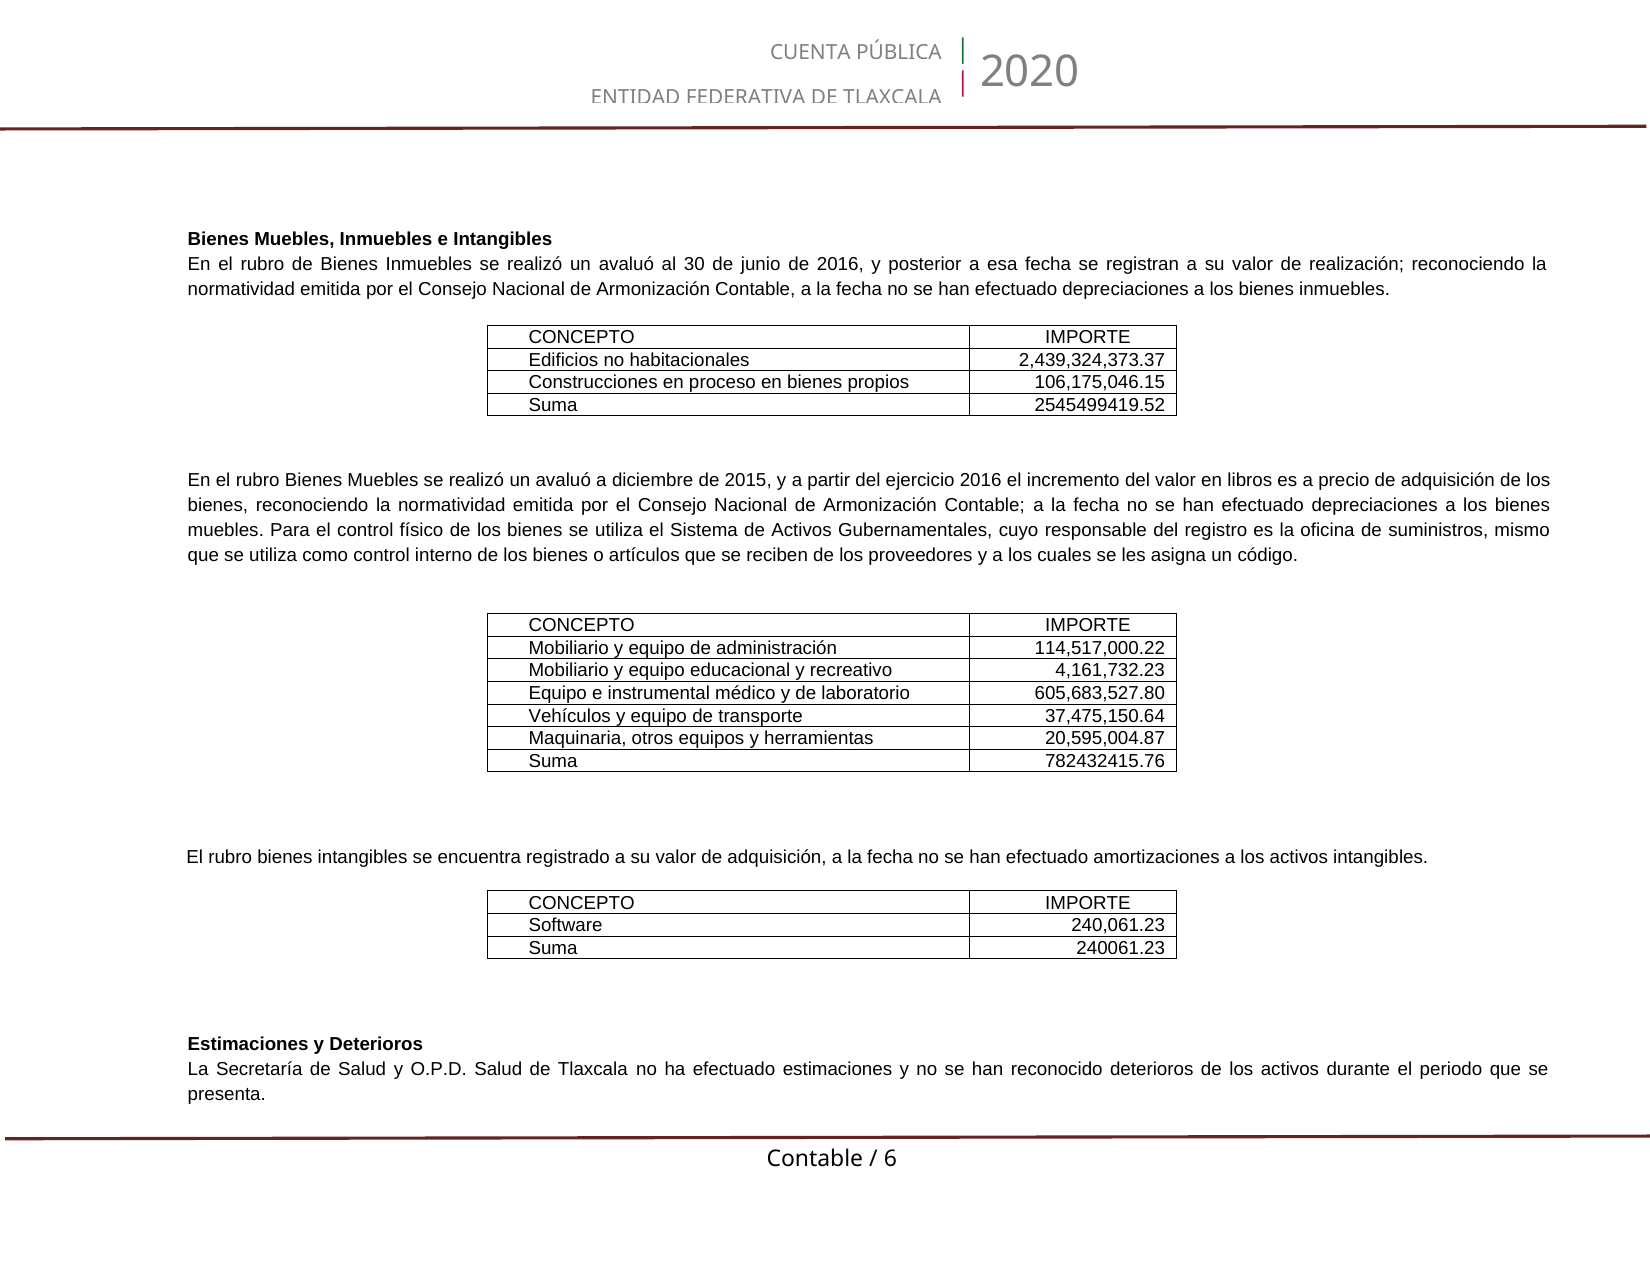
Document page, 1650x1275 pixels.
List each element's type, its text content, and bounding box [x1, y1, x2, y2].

table_cell Suma [488, 937, 969, 958]
table_cell Construcciones en proceso en bienes propios [488, 371, 969, 393]
table_cell 2,439,324,373.37 [970, 349, 1176, 370]
table_header IMPORTE [970, 891, 1176, 913]
table_cell 106,175,046.15 [970, 371, 1176, 393]
text En el rubro Bienes Muebles se realizó un avaluó a diciembre de 2015, y a partir del ejercicio 2016 el incremento del valor en libros es a precio de adquisición de los bienes, reconociendo la normatividad emitida por el Consejo Nacional de Armonización Contable; a la fecha no se han efectuado depreciaciones a los bienes muebles. Para el control físico de los bienes se utiliza el Sistema de Activos Gubernamentales, cuyo responsable del registro es la oficina de suministros, mismo que se utiliza como control interno de los bienes o artículos que se reciben de los proveedores y a los cuales se les asigna un código. [142, 466, 1550, 566]
picture [956, 28, 974, 100]
text La Secretaría de Salud y O.P.D. Salud de Tlaxcala no ha efectuado estimaciones y no se han reconocido deterioros de los activos durante el periodo que se presenta. [142, 1056, 1550, 1106]
table_cell Maquinaria, otros equipos y herramientas [488, 727, 969, 749]
table_cell 782,432,415.76 [970, 750, 1176, 771]
table_cell 4,161,732.23 [970, 659, 1176, 681]
table_cell 240,061.23 [970, 937, 1176, 958]
table_cell 605,683,527.80 [970, 682, 1176, 703]
table_cell Mobiliario y equipo de administración [488, 637, 969, 658]
table_header IMPORTE [970, 326, 1176, 348]
table_cell Software [488, 914, 969, 936]
table_cell Vehículos y equipo de transporte [488, 705, 969, 726]
text Bienes Muebles, Inmuebles e Intangibles [142, 225, 1550, 250]
table_cell 2,545,499,419.52 [970, 394, 1176, 415]
table_cell Edificios no habitacionales [488, 349, 969, 370]
text Estimaciones y Deterioros [142, 1031, 1550, 1056]
table_header CONCEPTO [488, 891, 969, 913]
table_cell 114,517,000.22 [970, 637, 1176, 658]
table_header IMPORTE [970, 614, 1176, 636]
text El rubro bienes intangibles se encuentra registrado a su valor de adquisición, a la fecha no se han efectuado amortizaciones a los activos intangibles. [186, 844, 1550, 869]
table_cell Suma [488, 750, 969, 771]
text En el rubro de Bienes Inmuebles se realizó un avaluó al 30 de junio de 2016, y posterior a esa fecha se registran a su valor de realización; reconociendo la normatividad emitida por el Consejo Nacional de Armonización Contable, a la fecha no se han efectuado depreciaciones a los bienes inmuebles. [142, 250, 1550, 300]
table_cell Suma [488, 394, 969, 415]
table_header CONCEPTO [488, 326, 969, 348]
table_cell 37,475,150.64 [970, 705, 1176, 726]
table_cell 240,061.23 [970, 914, 1176, 936]
table_cell Mobiliario y equipo educacional y recreativo [488, 659, 969, 681]
table_cell 20,595,004.87 [970, 727, 1176, 749]
table_cell Equipo e instrumental médico y de laboratorio [488, 682, 969, 703]
table_header CONCEPTO [488, 614, 969, 636]
